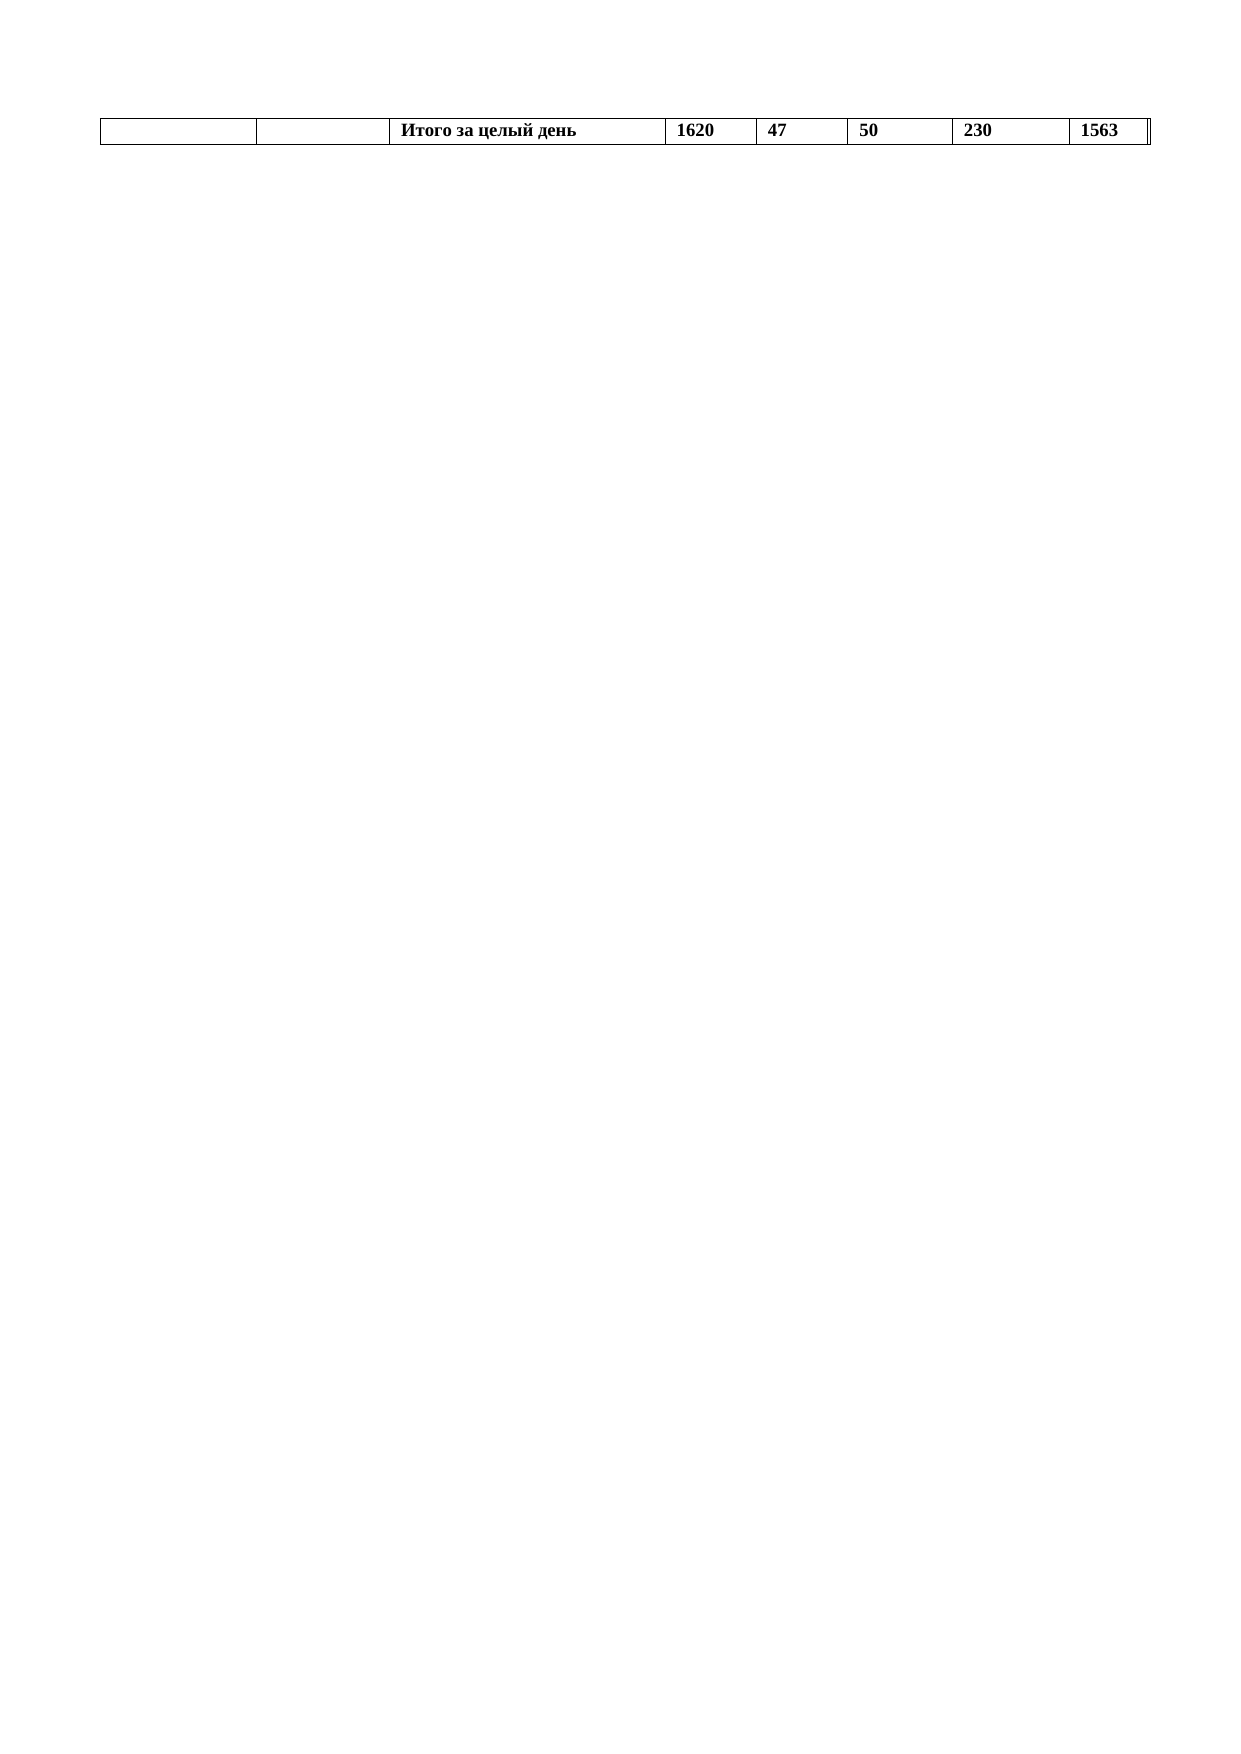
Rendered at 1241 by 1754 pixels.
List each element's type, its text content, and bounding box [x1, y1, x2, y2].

table_cell 50 [848, 119, 952, 144]
table_cell 230 [953, 119, 1069, 144]
table_cell 1620 [666, 119, 756, 144]
table_cell [257, 119, 389, 144]
table_cell 1563 [1070, 119, 1147, 144]
table_cell 47 [757, 119, 847, 144]
table_cell Итого за целый день [390, 119, 665, 144]
table_cell [101, 119, 256, 144]
